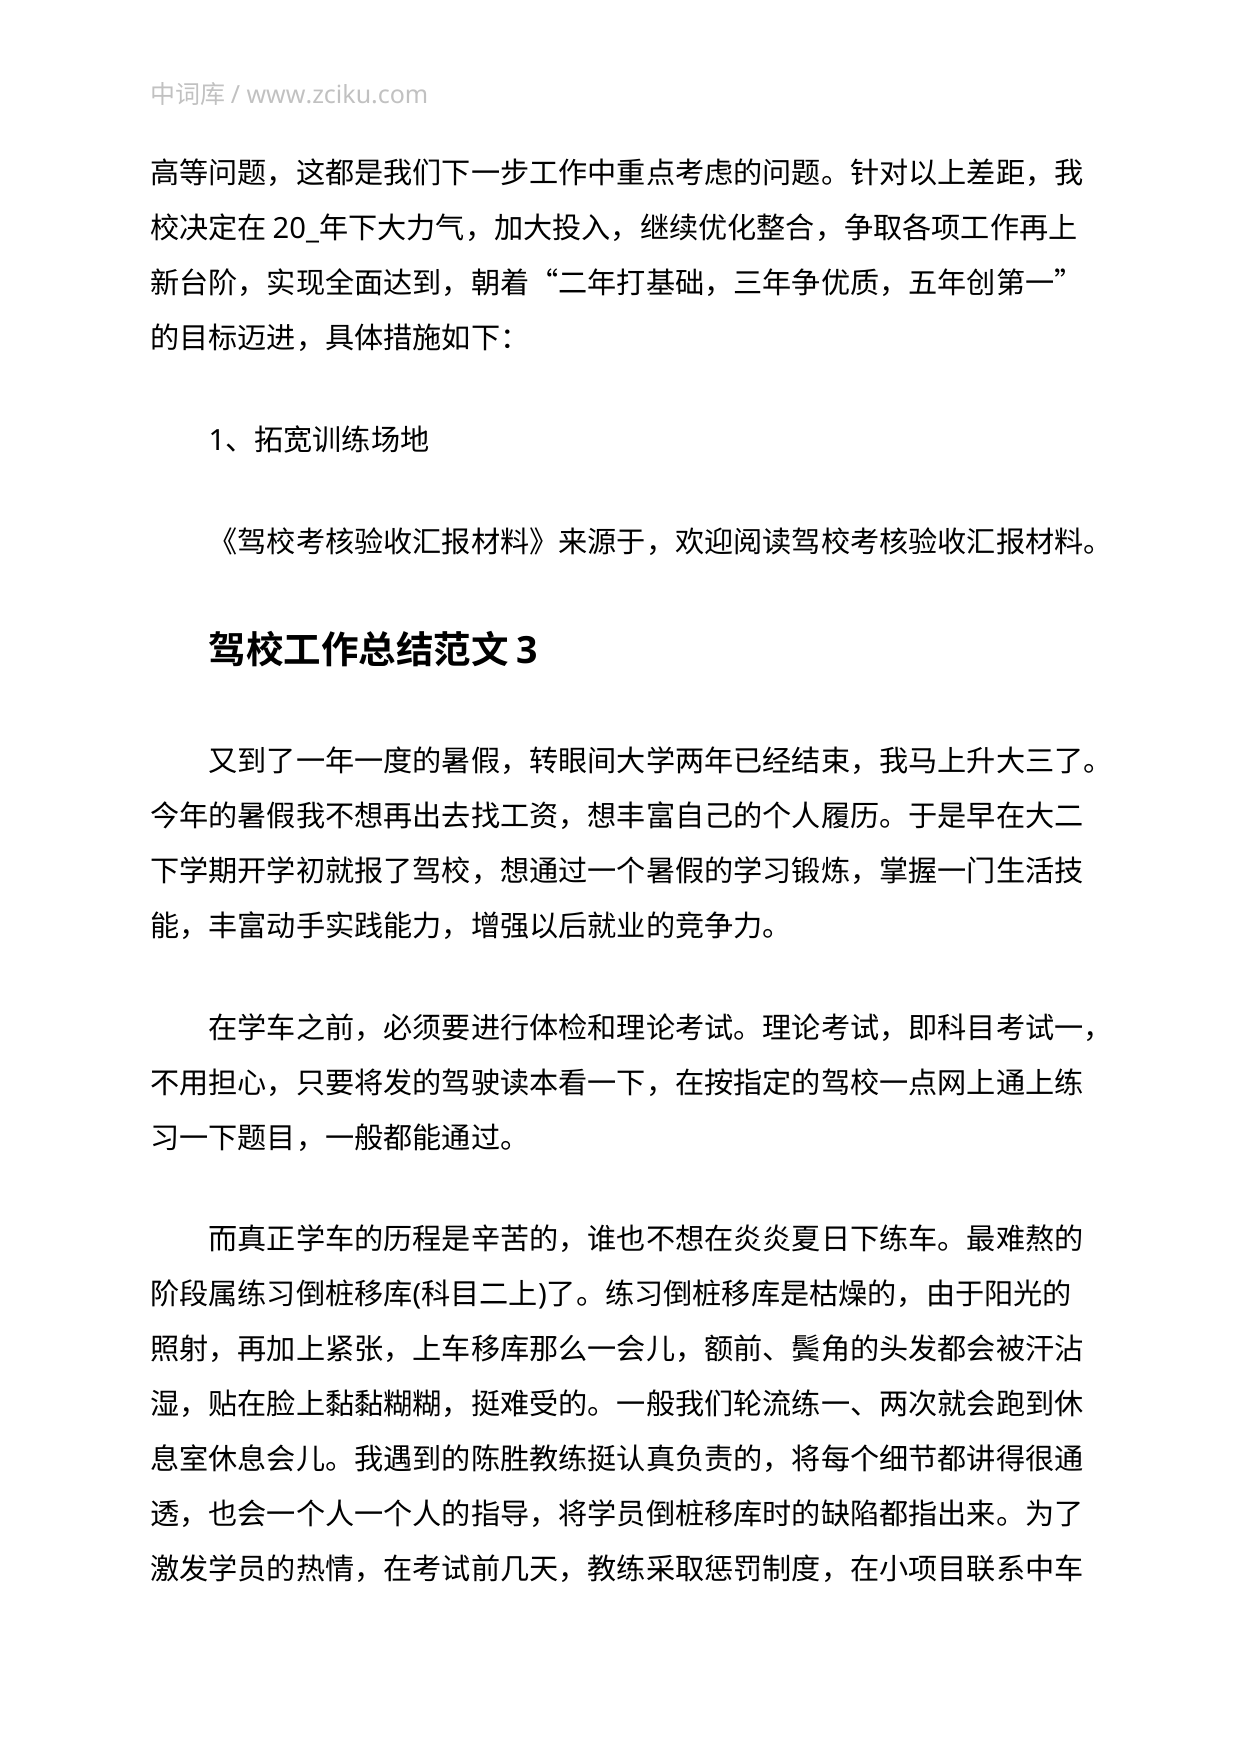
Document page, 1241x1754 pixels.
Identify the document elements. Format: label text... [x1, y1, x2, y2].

text 又到了一年一度的暑假，转眼间大学两年已经结束，我马上升大三了。今年的暑假我不想再出去找工资，想丰富自己的个人履历。于是早在大二下学期开学初就报了驾校，想通过一个暑假的学习锻炼，掌握一门生活技能，丰富动手实践能力，增强以后就业的竞争力。 [150, 738, 1090, 945]
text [150, 150, 1090, 357]
text 《驾校考核验收汇报材料》来源于，欢迎阅读驾校考核验收汇报材料。 [150, 518, 1090, 561]
text 驾校工作总结范文3 [150, 620, 1090, 675]
text 在学车之前，必须要进行体检和理论考试。理论考试，即科目考试一，不用担心，只要将发的驾驶读本看一下，在按指定的驾校一点网上通上练习一下题目，一般都能通过。 [150, 1004, 1090, 1156]
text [150, 1216, 1090, 1588]
text 1、拓宽训练场地 [150, 417, 1090, 459]
